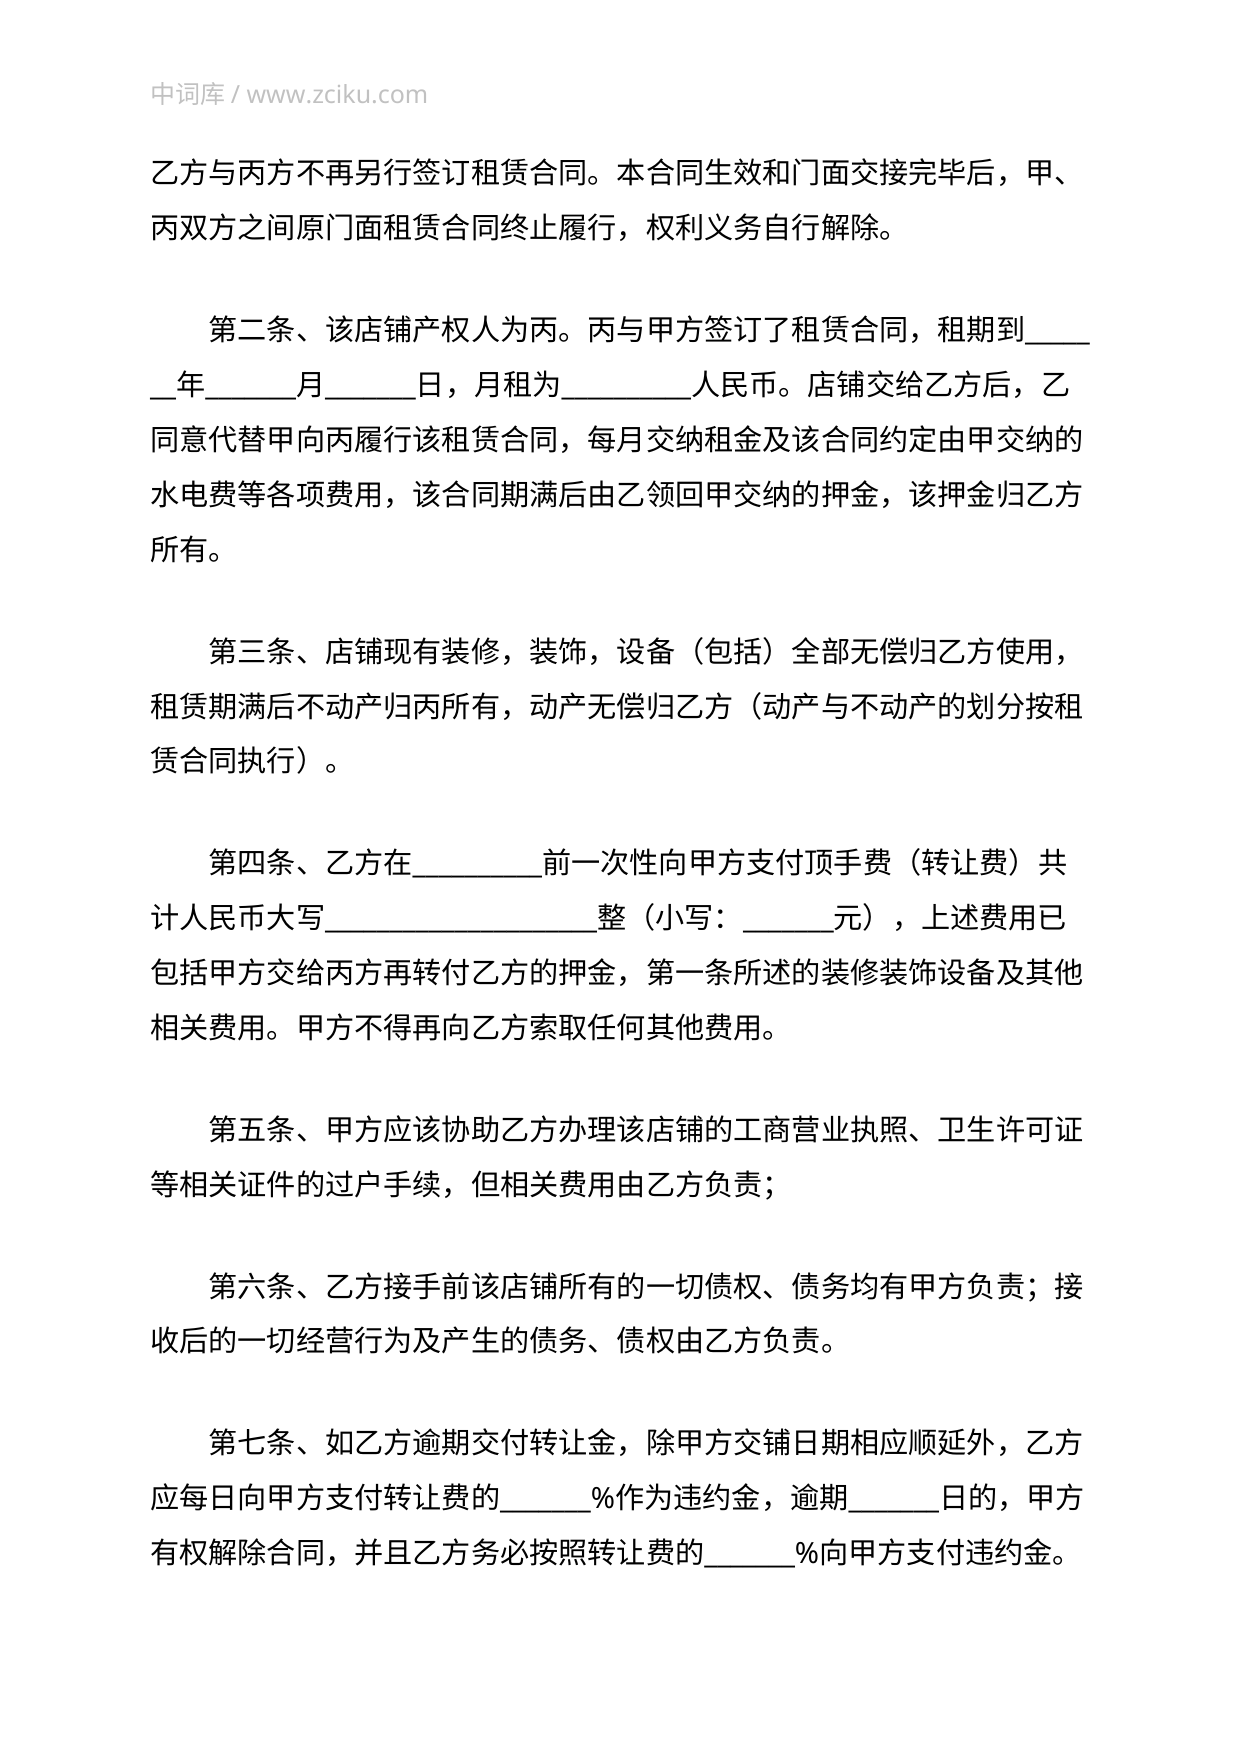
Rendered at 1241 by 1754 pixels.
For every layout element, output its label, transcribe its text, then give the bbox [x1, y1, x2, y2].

text 第六条、乙方接手前该店铺所有的一切债权、债务均有甲方负责；接收后的一切经营行为及产生的债务、债权由乙方负责。 [150, 1263, 1090, 1360]
text 第四条、乙方在__________前一次性向甲方支付顶手费（转让费）共计人民币大写_____________________整（小写：_______元），上述费用已包括甲方交给丙方再转付乙方的押金，第一条所述的装修装饰设备及其他相关费用。甲方不得再向乙方索取任何其他费用。 [150, 840, 1090, 1047]
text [150, 1420, 1090, 1572]
text 第二条、该店铺产权人为丙。丙与甲方签订了租赁合同，租期到_______年_______月_______日，月租为__________人民币。店铺交给乙方后，乙同意代替甲向丙履行该租赁合同，每月交纳租金及该合同约定由甲交纳的水电费等各项费用，该合同期满后由乙领回甲交纳的押金，该押金归乙方所有。 [150, 307, 1090, 569]
text 第五条、甲方应该协助乙方办理该店铺的工商营业执照、卫生许可证等相关证件的过户手续，但相关费用由乙方负责； [150, 1106, 1090, 1204]
text 第三条、店铺现有装修，装饰，设备（包括）全部无偿归乙方使用，租赁期满后不动产归丙所有，动产无偿归乙方（动产与不动产的划分按租赁合同执行）。 [150, 628, 1090, 780]
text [150, 150, 1090, 247]
